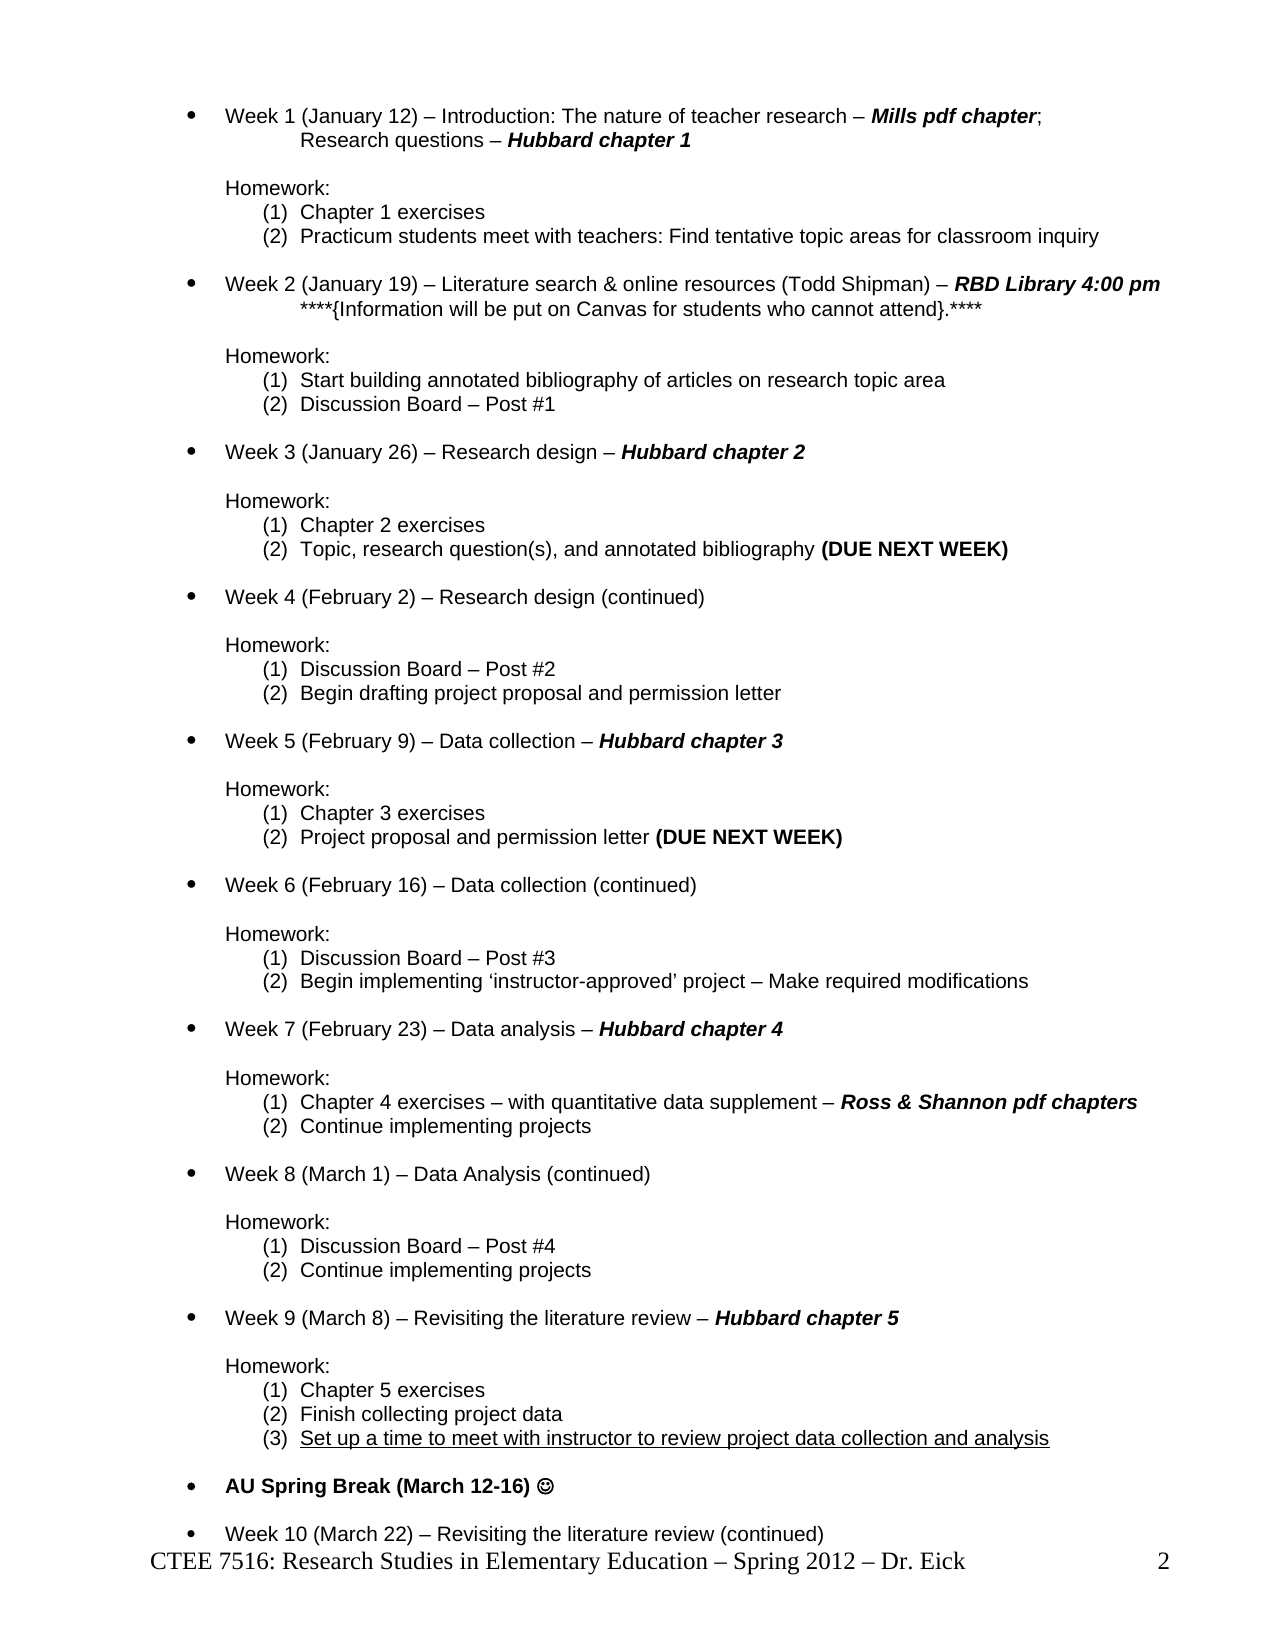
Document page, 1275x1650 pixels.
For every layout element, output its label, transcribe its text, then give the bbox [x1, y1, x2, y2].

list Week 2 (January 19) – Literature search & online resources (Todd Shipman) – RBD Library 4:00 pm ****{Information will be put on Canvas for students who cannot attend}.**** [187, 272, 1170, 320]
list Week 6 (February 16) – Data collection (continued) [187, 873, 1170, 897]
list Begin implementing ‘instructor-approved’ project – Make required modifications [262, 969, 1170, 993]
list Discussion Board – Post #1 [262, 392, 1170, 416]
list Week 9 (March 8) – Revisiting the literature review – Hubbard chapter 5 [187, 1306, 1170, 1330]
list Week 3 (January 26) – Research design – Hubbard chapter 2 [187, 440, 1170, 465]
text Homework: [225, 489, 1170, 513]
list Topic, research question(s), and annotated bibliography (DUE NEXT WEEK) [262, 537, 1170, 561]
list Begin drafting project proposal and permission letter [262, 681, 1170, 705]
list Discussion Board – Post #3 [262, 945, 1170, 969]
list Week 7 (February 23) – Data analysis – Hubbard chapter 4 [187, 1017, 1170, 1042]
list Week 5 (February 9) – Data collection – Hubbard chapter 3 [187, 729, 1170, 753]
list Discussion Board – Post #2 [262, 657, 1170, 681]
list Practicum students meet with teachers: Find tentative topic areas for classroom inquiry [262, 224, 1170, 248]
text Homework: [225, 1354, 1170, 1378]
list Week 4 (February 2) – Research design (continued) [187, 584, 1170, 609]
list Set up a time to meet with instructor to review project data collection and analysis [262, 1426, 1170, 1450]
list Chapter 4 exercises – with quantitative data supplement – Ross & Shannon pdf chapters [262, 1090, 1170, 1114]
text Homework: [225, 176, 1170, 200]
list Chapter 5 exercises [262, 1378, 1170, 1402]
list Continue implementing projects [262, 1258, 1170, 1282]
text Homework: [225, 344, 1170, 368]
list Project proposal and permission letter (DUE NEXT WEEK) [262, 825, 1170, 849]
list Continue implementing projects [262, 1114, 1170, 1138]
list Finish collecting project data [262, 1402, 1170, 1426]
list Start building annotated bibliography of articles on research topic area [262, 368, 1170, 392]
list Week 1 (January 12) – Introduction: The nature of teacher research – Mills pdf chapter; Research questions – Hubbard chapter 1 [187, 104, 1170, 152]
list Chapter 1 exercises [262, 200, 1170, 224]
list Chapter 2 exercises [262, 513, 1170, 537]
text Homework: [225, 1210, 1170, 1234]
list Week 8 (March 1) – Data Analysis (continued) [187, 1162, 1170, 1186]
list Chapter 3 exercises [262, 801, 1170, 825]
text Homework: [225, 777, 1170, 801]
text Homework: [225, 921, 1170, 945]
list AU Spring Break (March 12-16) [187, 1474, 1170, 1498]
text Homework: [225, 633, 1170, 657]
list Week 10 (March 22) – Revisiting the literature review (continued) [187, 1522, 1170, 1546]
list Discussion Board – Post #4 [262, 1234, 1170, 1258]
text Homework: [225, 1066, 1170, 1090]
